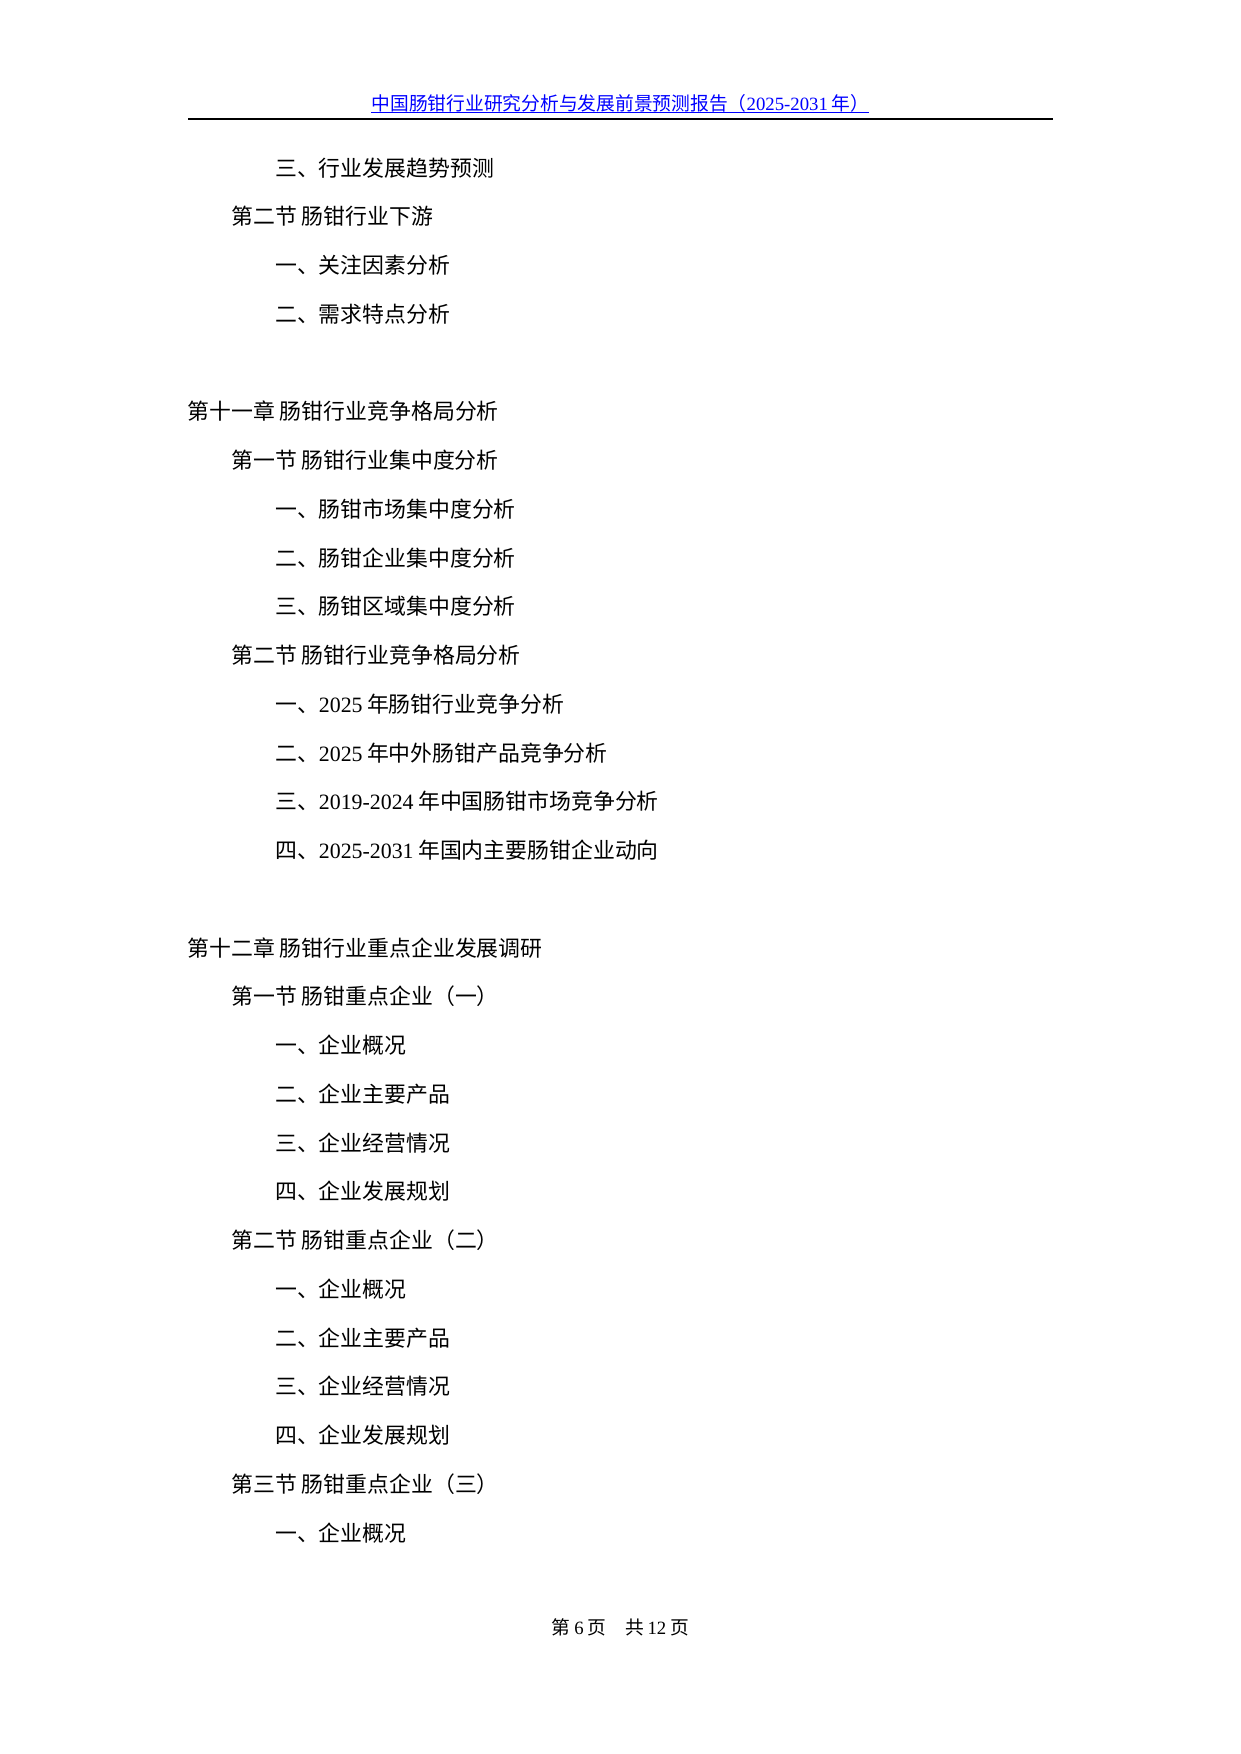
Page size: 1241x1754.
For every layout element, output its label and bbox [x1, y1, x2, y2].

text [187, 150, 1053, 1548]
